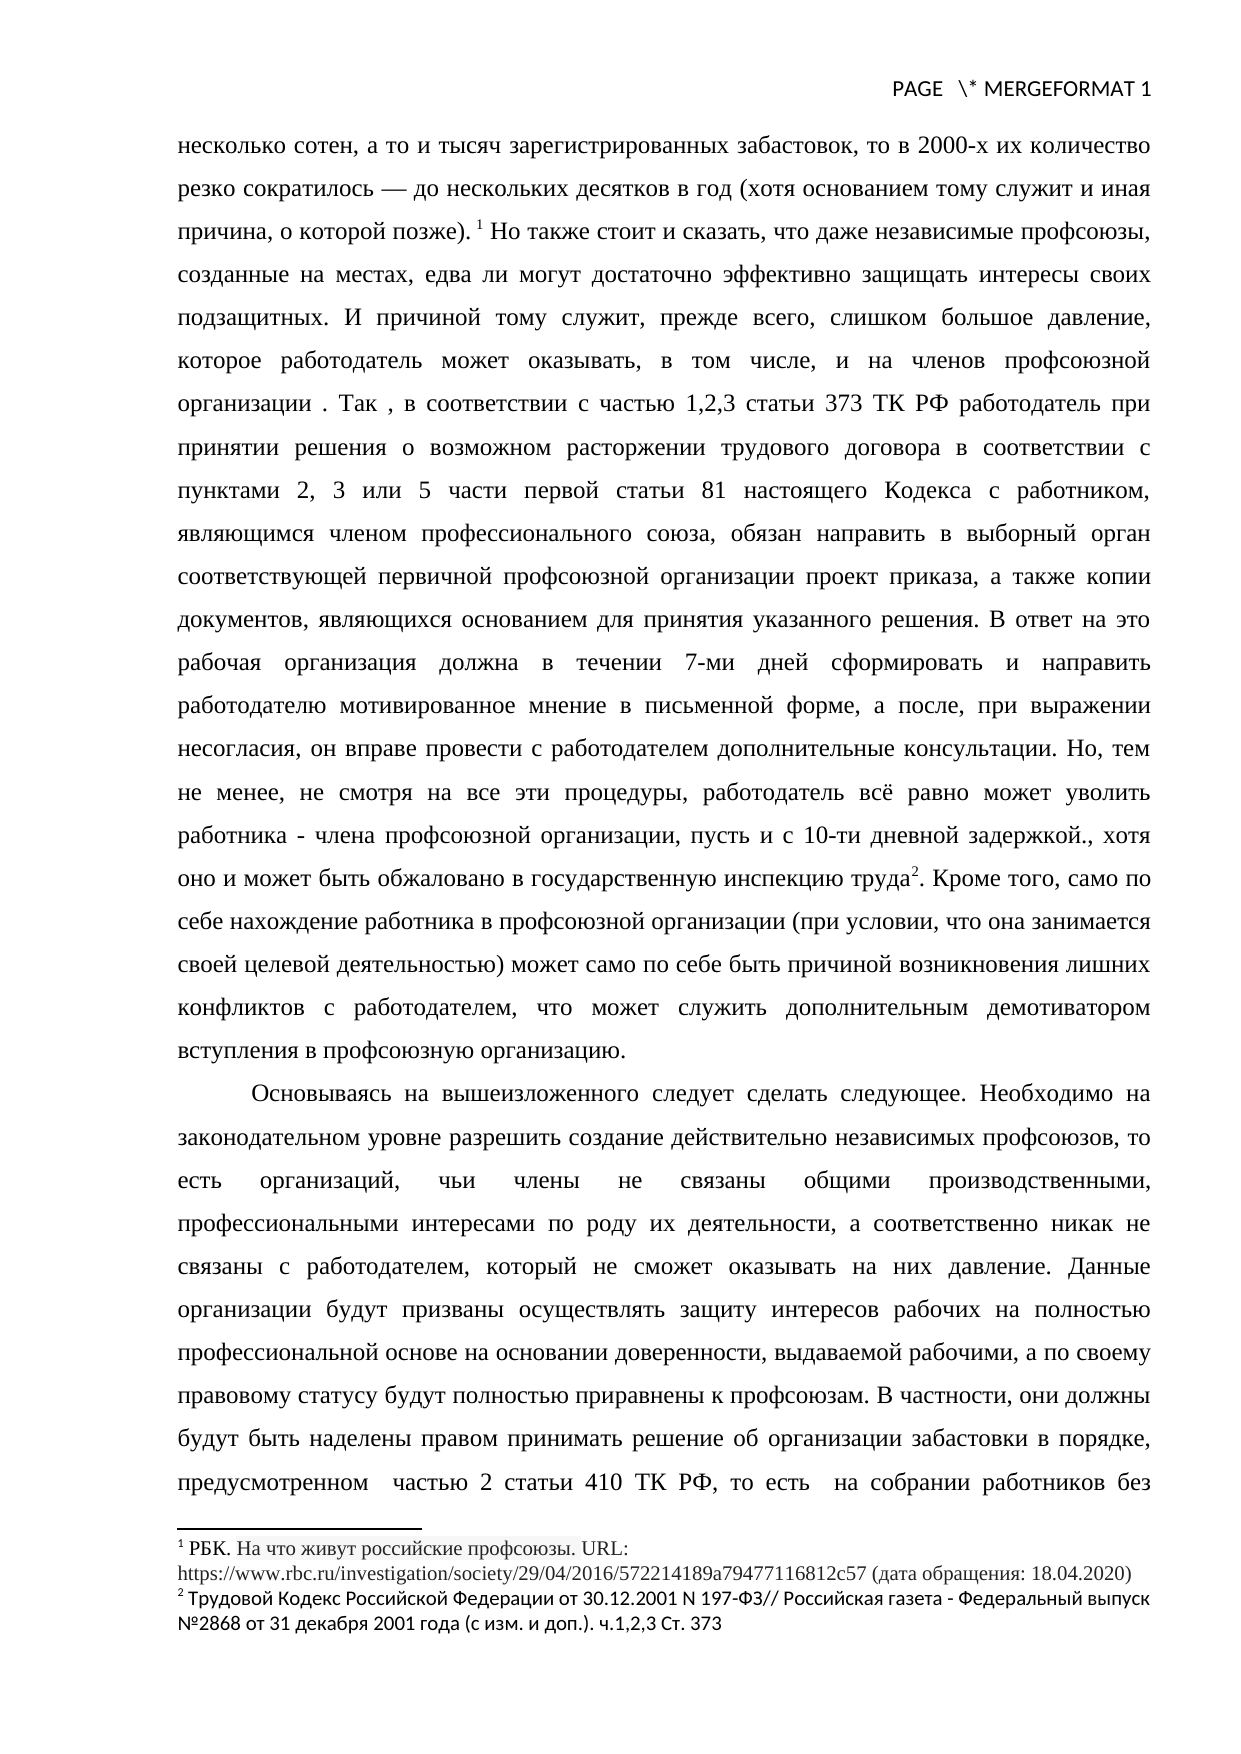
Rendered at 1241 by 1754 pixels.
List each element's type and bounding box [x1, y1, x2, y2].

text [177, 130, 1152, 1064]
text [177, 1078, 1152, 1495]
